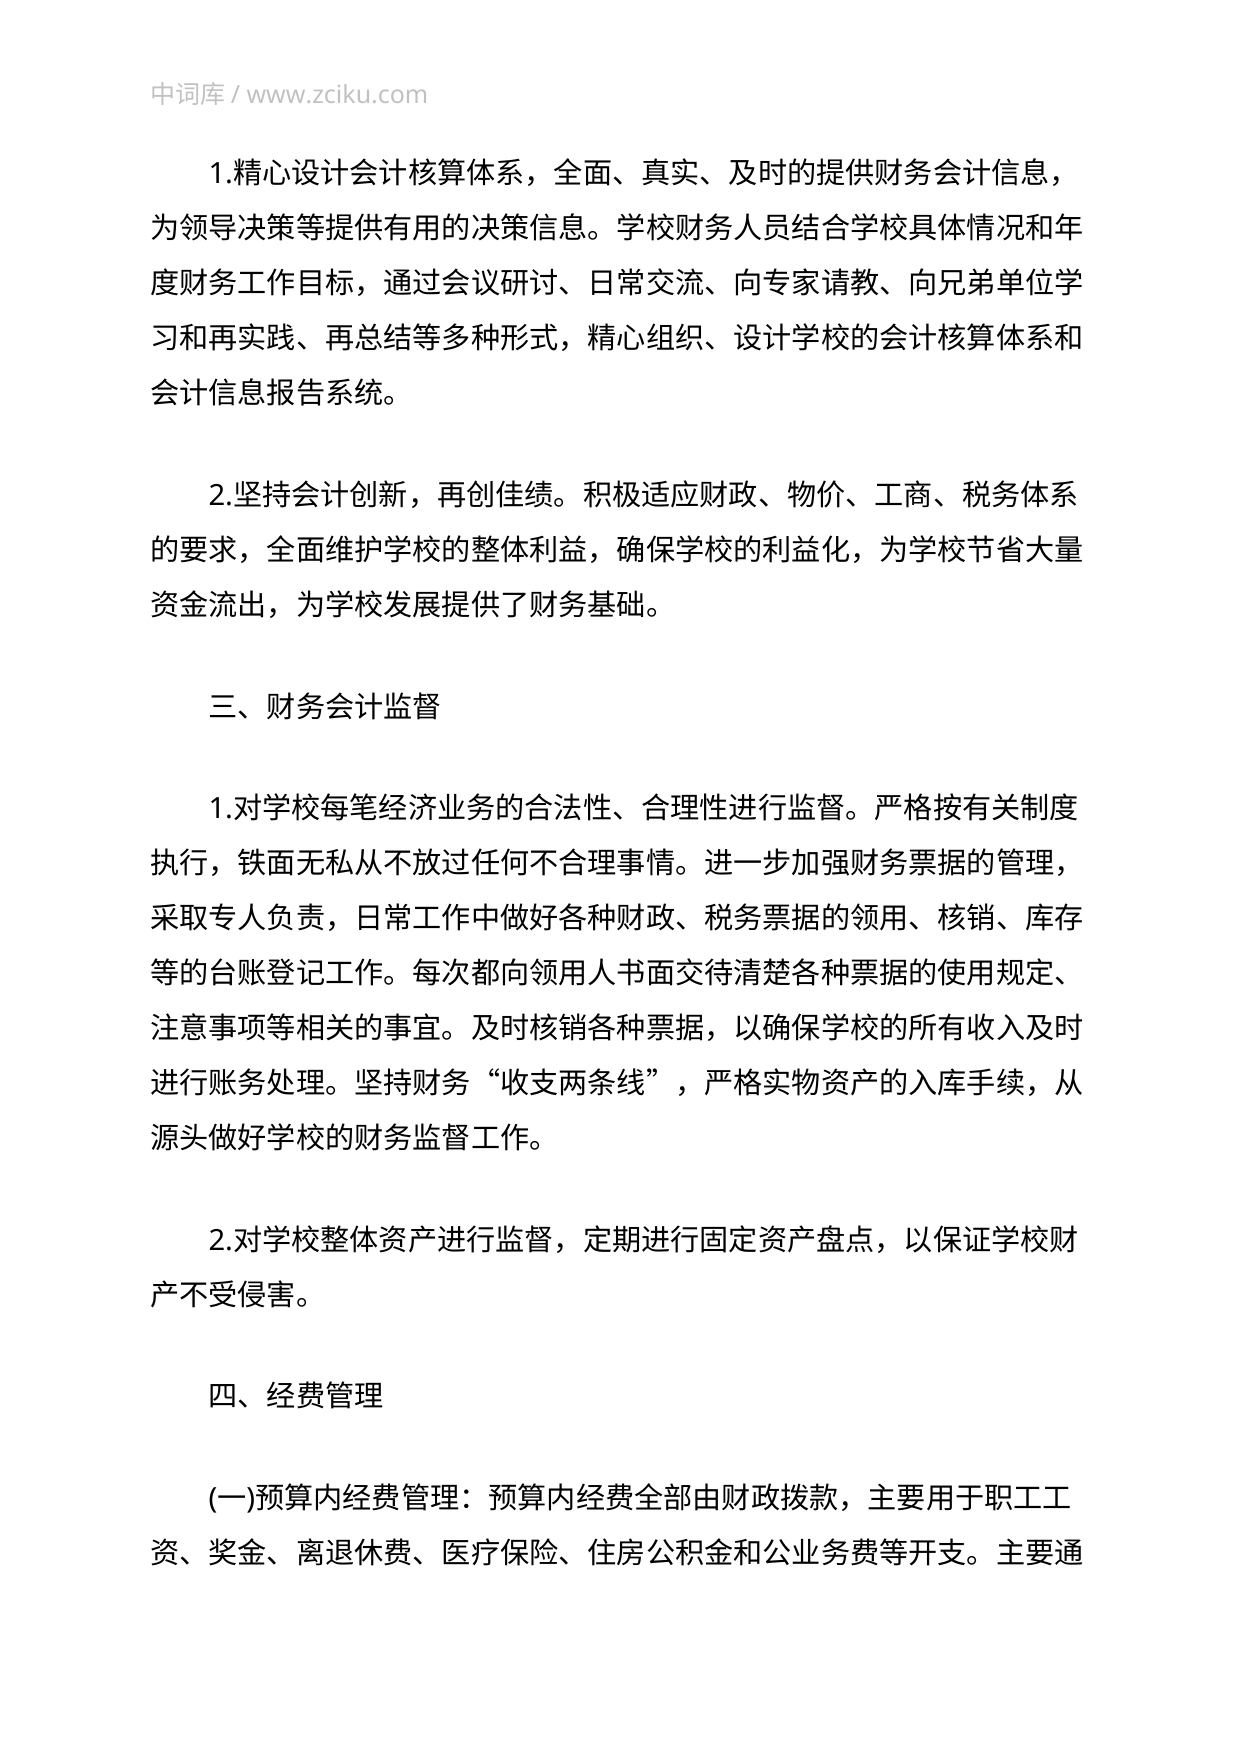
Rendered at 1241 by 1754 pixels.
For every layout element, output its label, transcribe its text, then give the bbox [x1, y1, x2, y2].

text 1.对学校每笔经济业务的合法性、合理性进行监督。严格按有关制度执行，铁面无私从不放过任何不合理事情。进一步加强财务票据的管理，采取专人负责，日常工作中做好各种财政、税务票据的领用、核销、库存等的台账登记工作。每次都向领用人书面交待清楚各种票据的使用规定、注意事项等相关的事宜。及时核销各种票据，以确保学校的所有收入及时进行账务处理。坚持财务“收支两条线”，严格实物资产的入库手续，从源头做好学校的财务监督工作。 [150, 785, 1090, 1157]
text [150, 1475, 1090, 1572]
text 1.精心设计会计核算体系，全面、真实、及时的提供财务会计信息，为领导决策等提供有用的决策信息。学校财务人员结合学校具体情况和年度财务工作目标，通过会议研讨、日常交流、向专家请教、向兄弟单位学习和再实践、再总结等多种形式，精心组织、设计学校的会计核算体系和会计信息报告系统。 [150, 150, 1090, 412]
text 三、财务会计监督 [150, 683, 1090, 725]
text 四、经费管理 [150, 1373, 1090, 1415]
text 2.坚持会计创新，再创佳绩。积极适应财政、物价、工商、税务体系的要求，全面维护学校的整体利益，确保学校的利益化，为学校节省大量资金流出，为学校发展提供了财务基础。 [150, 471, 1090, 624]
text 2.对学校整体资产进行监督，定期进行固定资产盘点，以保证学校财产不受侵害。 [150, 1216, 1090, 1313]
